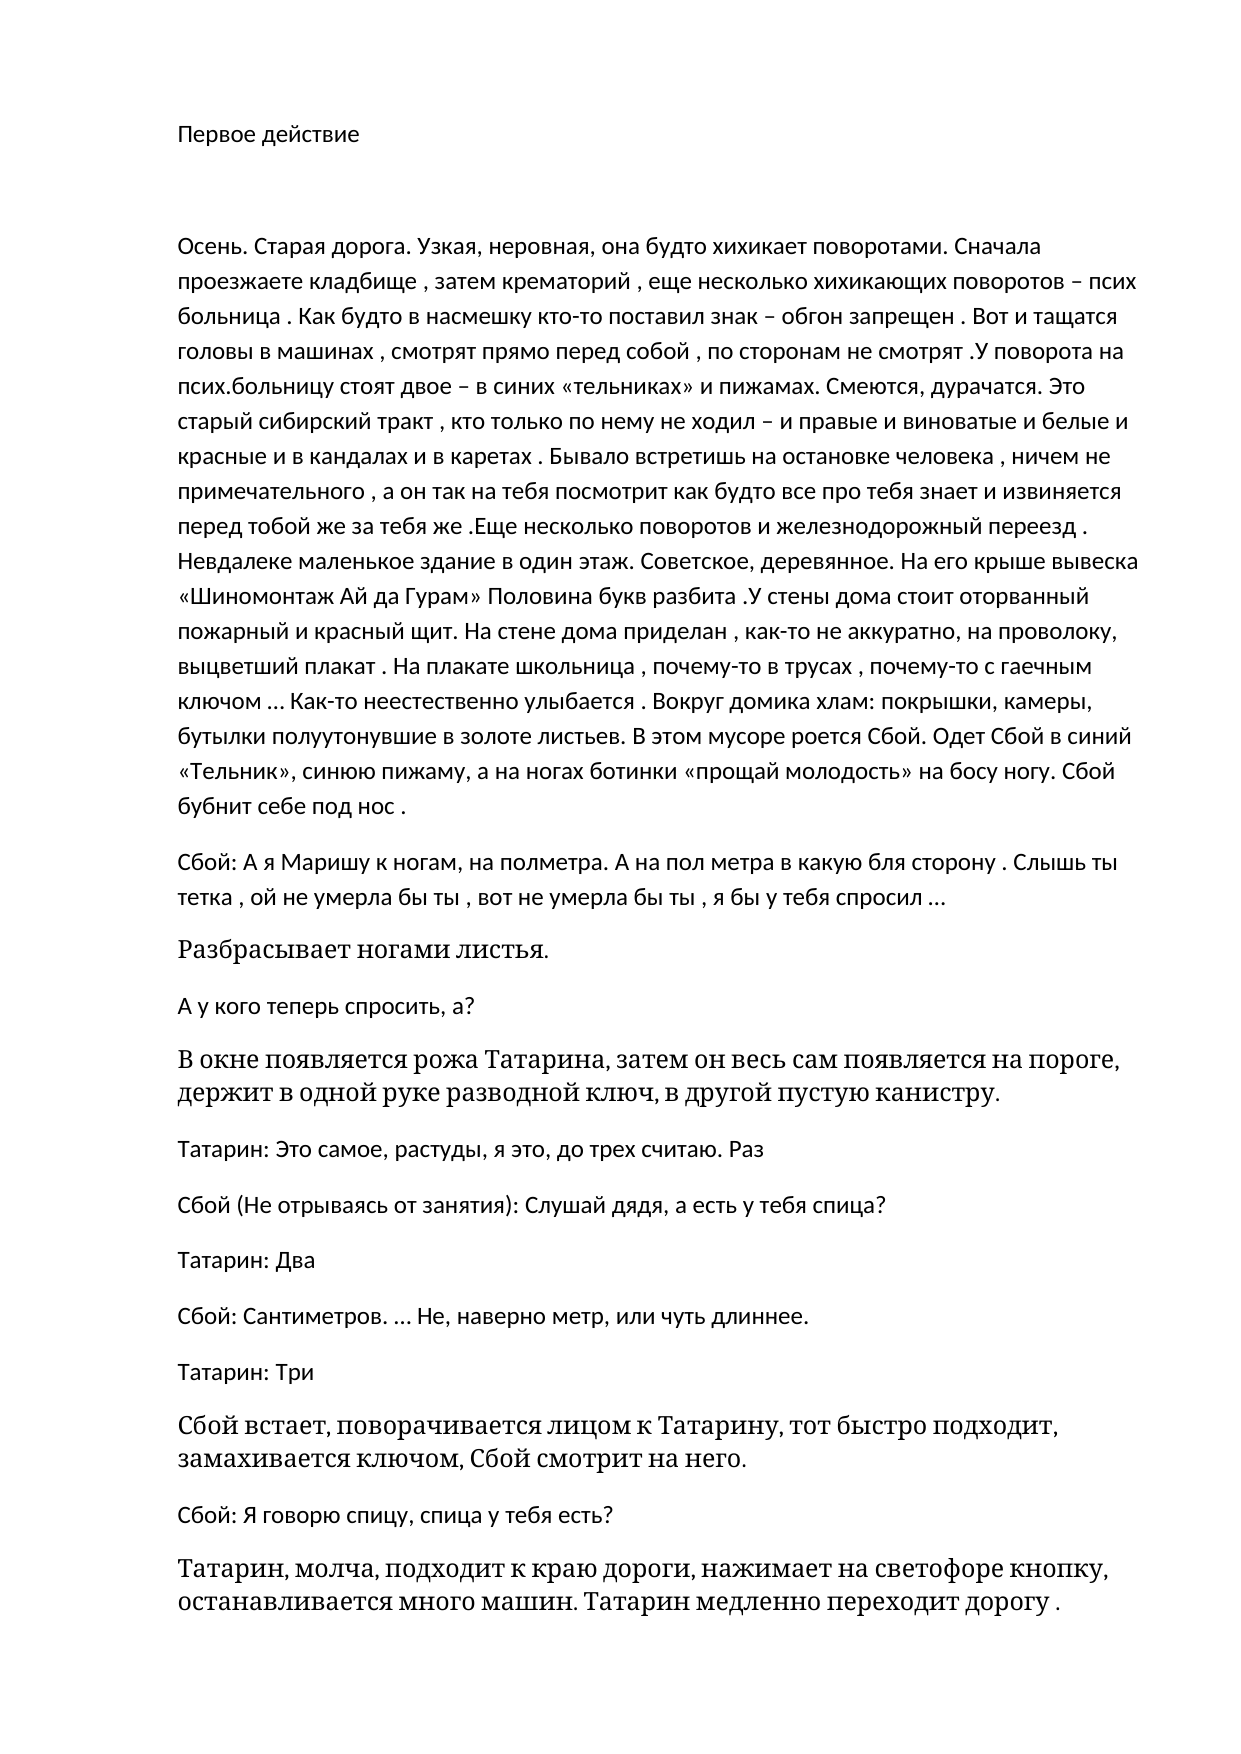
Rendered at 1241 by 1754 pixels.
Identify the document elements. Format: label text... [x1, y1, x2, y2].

text Сбой: А я Маришу к ногам, на полметра. А на пол метра в какую бля сторону . Слышь ты тетка , ой не умерла бы ты , вот не умерла бы ты , я бы у тебя спросил … [177, 846, 1152, 911]
text В окне появляется рожа Татарина, затем он весь сам появляется на пороге, держит в одной руке разводной ключ, в другой пустую канистру. [177, 1046, 1152, 1108]
text Татарин: Это самое, растуды, я это, до трех считаю. Раз [177, 1133, 1152, 1163]
text Сбой встает, поворачивается лицом к Татарину, тот быстро подходит, замахивается ключом, Сбой смотрит на него. [177, 1412, 1152, 1474]
text Татарин: Три [177, 1356, 1152, 1387]
text Сбой (Не отрываясь от занятия): Слушай дядя, а есть у тебя спица? [177, 1189, 1152, 1219]
text Осень. Старая дорога. Узкая, неровная, она будто хихикает поворотами. Сначала проезжаете кладбище , затем крематорий , еще несколько хихикающих поворотов – псих больница . Как будто в насмешку кто-то поставил знак – обгон запрещен . Вот и тащатся головы в машинах , смотрят прямо перед собой , по сторонам не смотрят .У поворота на псих.больницу стоят двое – в синих «тельниках» и пижамах. Смеются, дурачатся. Это старый сибирский тракт , кто только по нему не ходил – и правые и виноватые и белые и красные и в кандалах и в каретах . Бывало встретишь на остановке человека , ничем не примечательного , а он так на тебя посмотрит как будто все про тебя знает и извиняется перед тобой же за тебя же .Еще несколько поворотов и железнодорожный переезд . Невдалеке маленькое здание в один этаж. Советское, деревянное. На его крыше вывеска «Шиномонтаж Ай да Гурам» Половина букв разбита .У стены дома стоит оторванный пожарный и красный щит. На стене дома приделан , как-то не аккуратно, на проволоку, выцветший плакат . На плакате школьница , почему-то в трусах , почему-то с гаечным ключом … Как-то неестественно улыбается . Вокруг домика хлам: покрышки, камеры, бутылки полуутонувшие в золоте листьев. В этом мусоре роется Сбой. Одет Сбой в синий «Тельник», синюю пижаму, а на ногах ботинки «прощай молодость» на босу ногу. Сбой бубнит себе под нос . [177, 230, 1152, 820]
text Первое действие [177, 118, 1152, 149]
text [177, 1555, 1152, 1617]
text Сбой: Сантиметров. … Не, наверно метр, или чуть длиннее. [177, 1301, 1152, 1331]
text Сбой: Я говорю спицу, спица у тебя есть? [177, 1499, 1152, 1529]
text Татарин: Два [177, 1245, 1152, 1275]
text А у кого теперь спросить, а? [177, 990, 1152, 1021]
text Разбрасывает ногами листья. [177, 936, 1152, 965]
